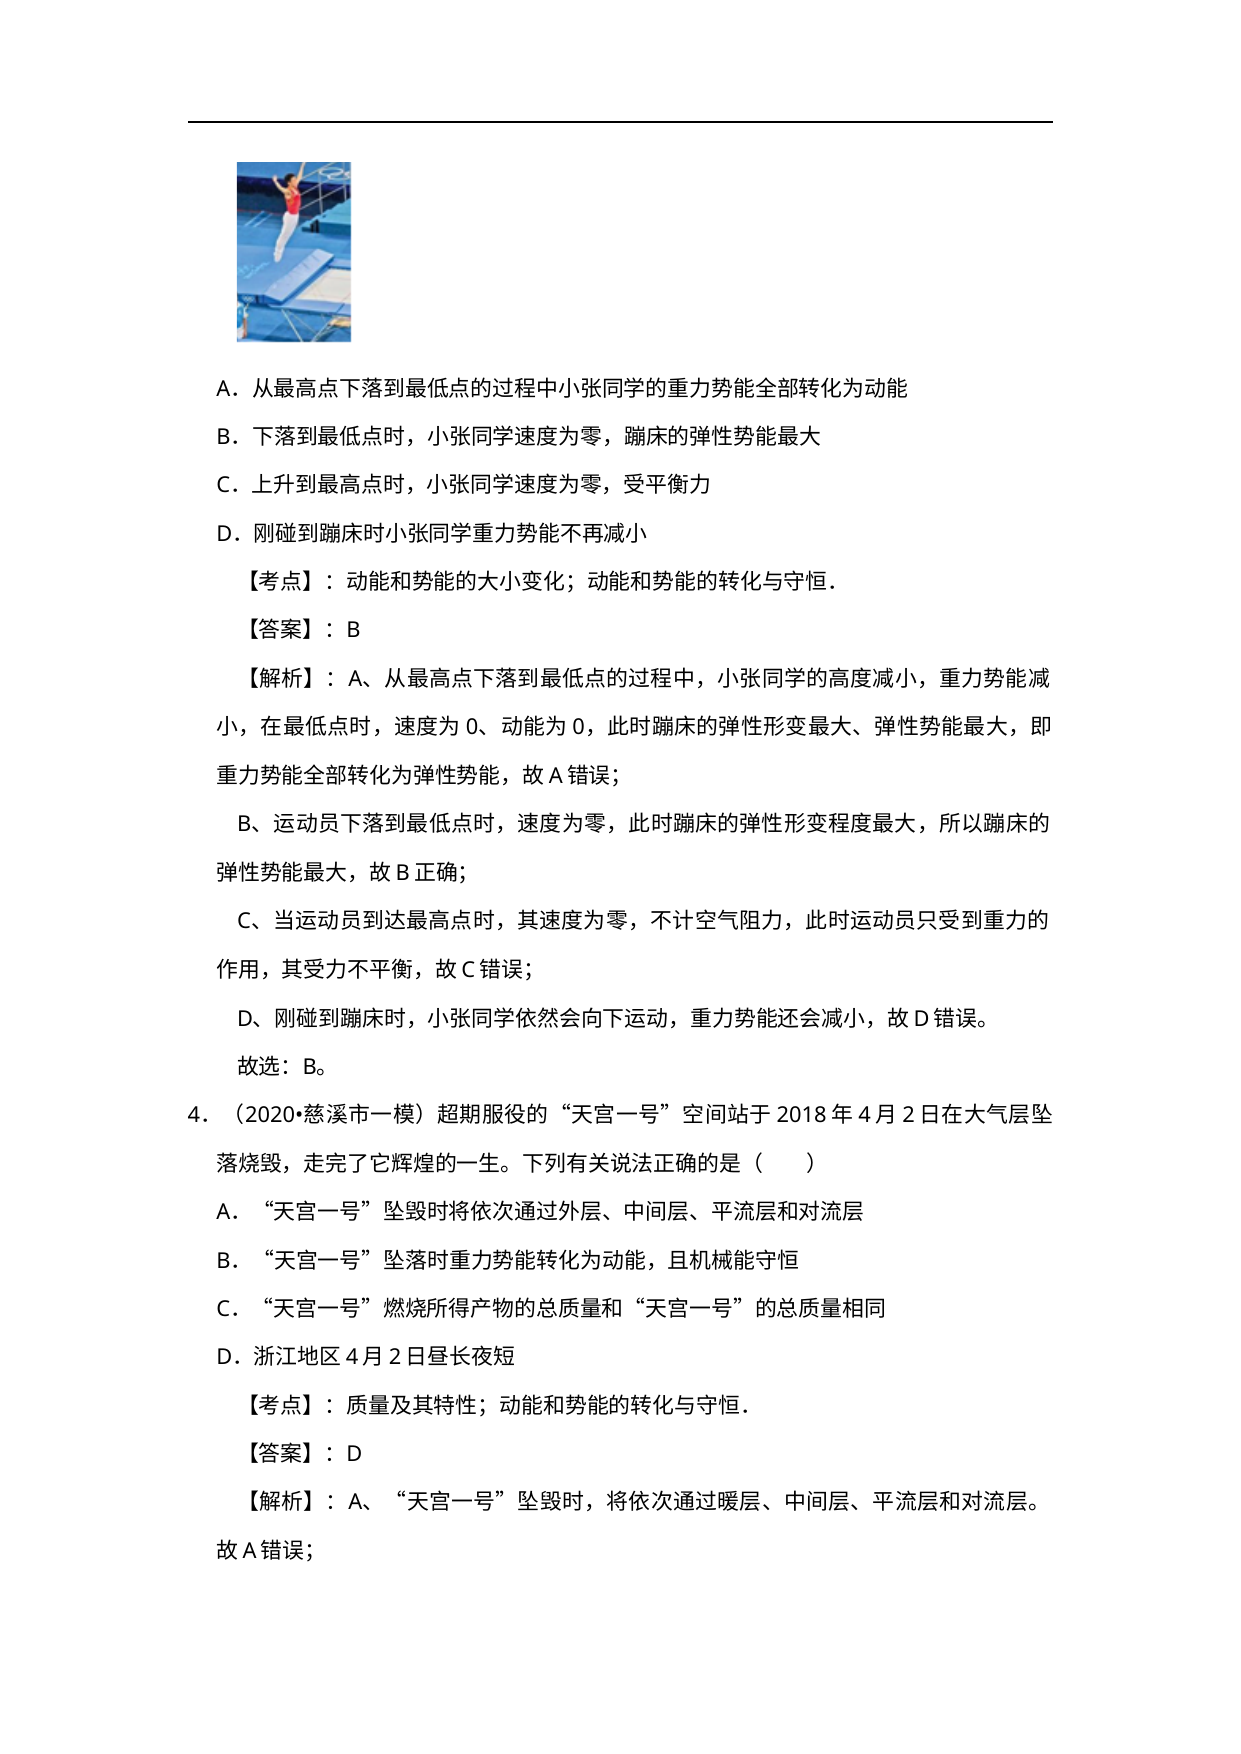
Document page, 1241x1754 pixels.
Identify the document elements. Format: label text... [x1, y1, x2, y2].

picture [236, 162, 356, 347]
text 4．（2020•慈溪市一模）超期服役的“天宫一号”空间站于2018年4月2日在大气层坠落烧毁，走完了它辉煌的一生。下列有关说法正确的是（ ） [187, 1097, 1053, 1178]
text A．“天宫一号”坠毁时将依次通过外层、中间层、平流层和对流层 [187, 1194, 1053, 1227]
text 【考点】：动能和势能的大小变化；动能和势能的转化与守恒． [216, 564, 1053, 596]
text 【答案】：D [216, 1436, 1053, 1468]
text B．下落到最低点时，小张同学速度为零，蹦床的弹性势能最大 [187, 419, 1053, 451]
text C．上升到最高点时，小张同学速度为零，受平衡力 [187, 467, 1053, 499]
text 故选：B。 [216, 1049, 1053, 1081]
text A．从最高点下落到最低点的过程中小张同学的重力势能全部转化为动能 [187, 370, 1053, 403]
text B．“天宫一号”坠落时重力势能转化为动能，且机械能守恒 [187, 1242, 1053, 1275]
text 【解析】：A、从最高点下落到最低点的过程中，小张同学的高度减小，重力势能减小，在最低点时，速度为0、动能为0，此时蹦床的弹性形变最大、弹性势能最大，即重力势能全部转化为弹性势能，故A错误； [216, 660, 1053, 790]
text D、刚碰到蹦床时，小张同学依然会向下运动，重力势能还会减小，故D错误。 [216, 1000, 1053, 1033]
text 【考点】：质量及其特性；动能和势能的转化与守恒． [216, 1387, 1053, 1420]
text 【答案】：B [216, 612, 1053, 644]
text C．“天宫一号”燃烧所得产物的总质量和“天宫一号”的总质量相同 [187, 1291, 1053, 1323]
text C、当运动员到达最高点时，其速度为零，不计空气阻力，此时运动员只受到重力的作用，其受力不平衡，故C错误； [216, 903, 1053, 984]
text D．刚碰到蹦床时小张同学重力势能不再减小 [187, 515, 1053, 548]
text B、运动员下落到最低点时，速度为零，此时蹦床的弹性形变程度最大，所以蹦床的弹性势能最大，故B正确； [216, 806, 1053, 887]
text 【解析】：A、“天宫一号”坠毁时，将依次通过暖层、中间层、平流层和对流层。故A错误； [216, 1484, 1053, 1565]
text D．浙江地区4月2日昼长夜短 [187, 1339, 1053, 1372]
